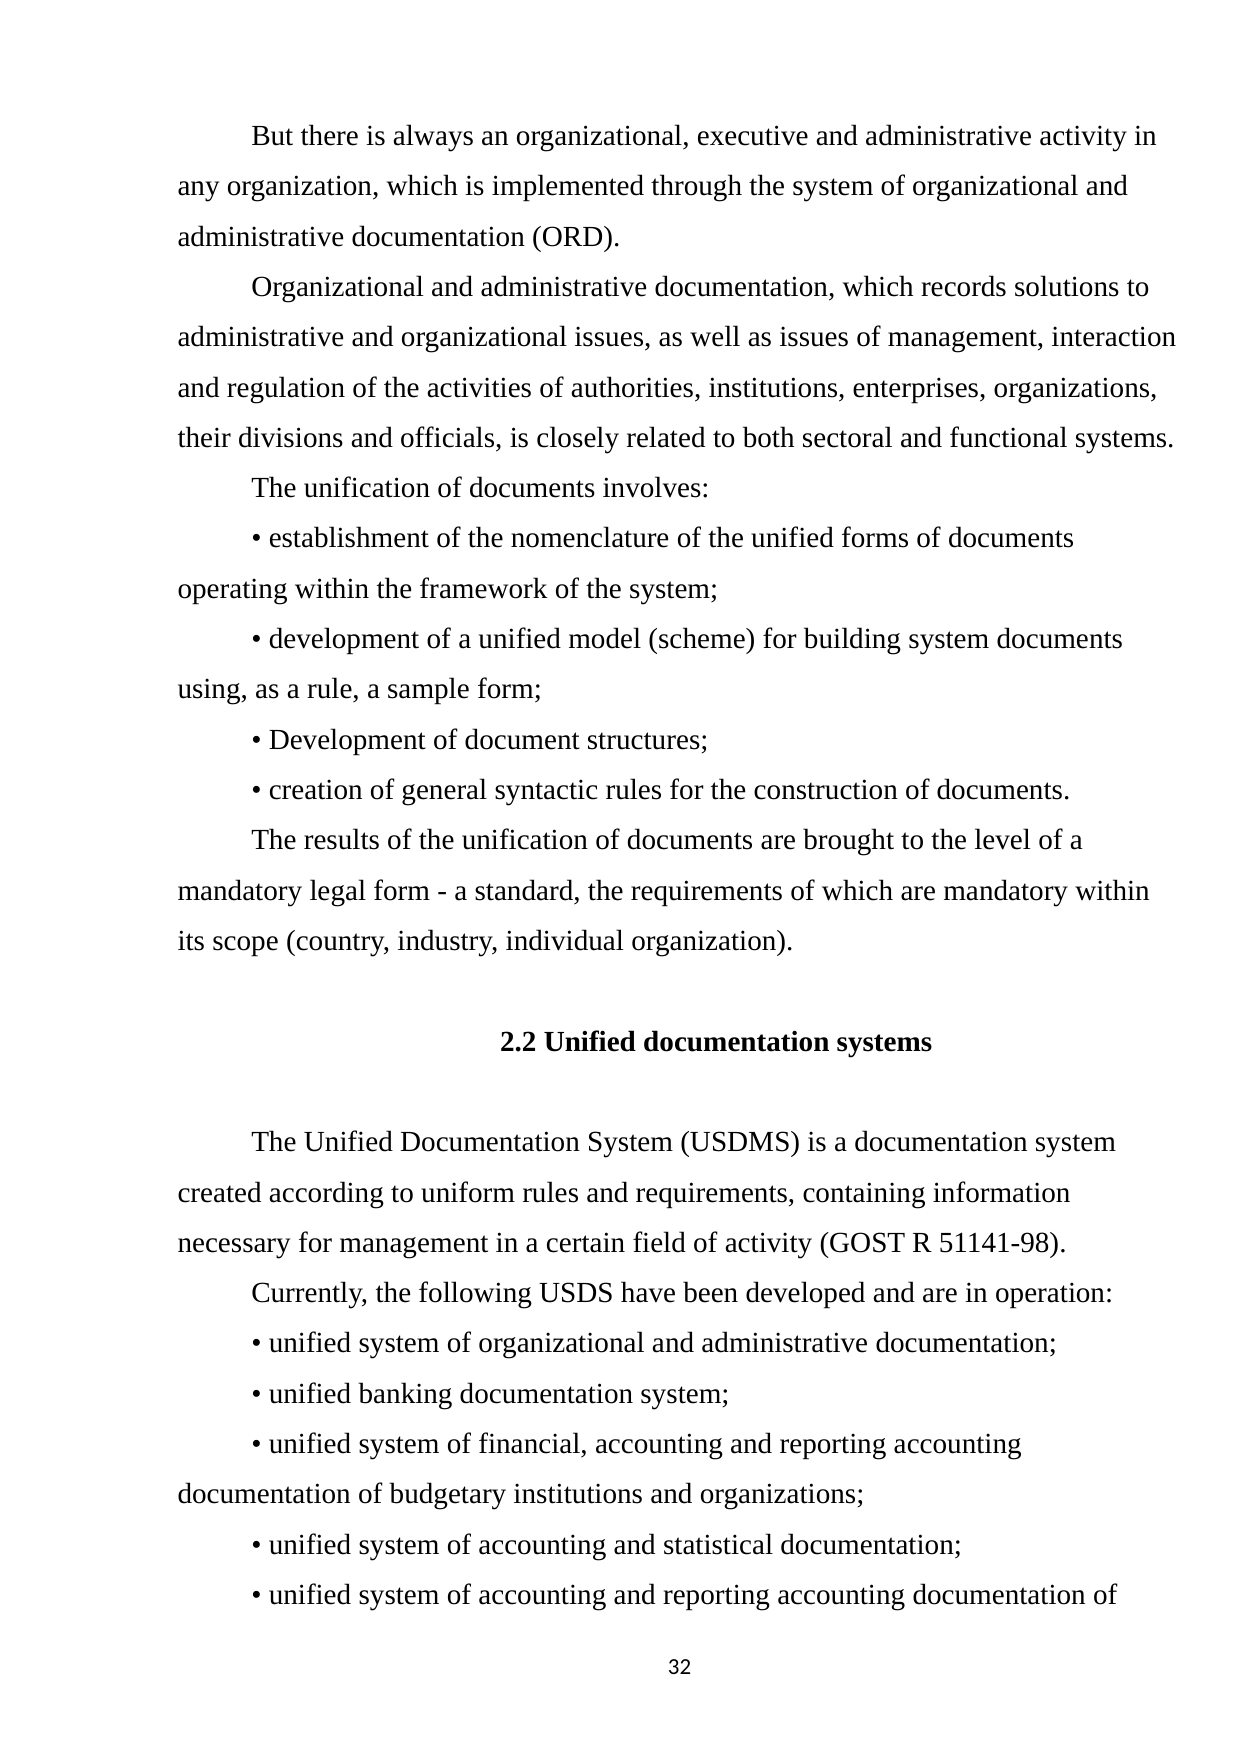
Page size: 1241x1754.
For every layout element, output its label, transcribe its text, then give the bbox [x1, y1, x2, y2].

text 2.2 Unified documentation systems [177, 1024, 1181, 1057]
text • unified banking documentation system; [177, 1376, 1181, 1409]
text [177, 1577, 1181, 1611]
text Organizational and administrative documentation, which records solutions to administrative and organizational issues, as well as issues of management, interaction and regulation of the activities of authorities, institutions, enterprises, organizations, their divisions and officials, is closely related to both sectoral and functional systems. [177, 269, 1181, 453]
text Currently, the following USDS have been developed and are in operation: [177, 1275, 1181, 1309]
text The results of the unification of documents are brought to the level of a mandatory legal form - a standard, the requirements of which are mandatory within its scope (country, industry, individual organization). [177, 822, 1181, 957]
text • unified system of organizational and administrative documentation; [177, 1326, 1181, 1359]
text • Development of document structures; [177, 722, 1181, 755]
text • creation of general syntactic rules for the construction of documents. [177, 772, 1181, 806]
text • establishment of the nomenclature of the unified forms of documents operating within the framework of the system; [177, 521, 1181, 604]
text The Unified Documentation System (USDMS) is a documentation system created according to uniform rules and requirements, containing information necessary for management in a certain field of activity (GOST R 51141-98). [177, 1124, 1181, 1258]
text • development of a unified model (scheme) for building system documents using, as a rule, a sample form; [177, 621, 1181, 705]
text • unified system of financial, accounting and reporting accounting documentation of budgetary institutions and organizations; [177, 1426, 1181, 1510]
text The unification of documents involves: [177, 470, 1181, 504]
text • unified system of accounting and statistical documentation; [177, 1527, 1181, 1560]
text But there is always an organizational, executive and administrative activity in any organization, which is implemented through the system of organizational and administrative documentation (ORD). [177, 118, 1181, 252]
